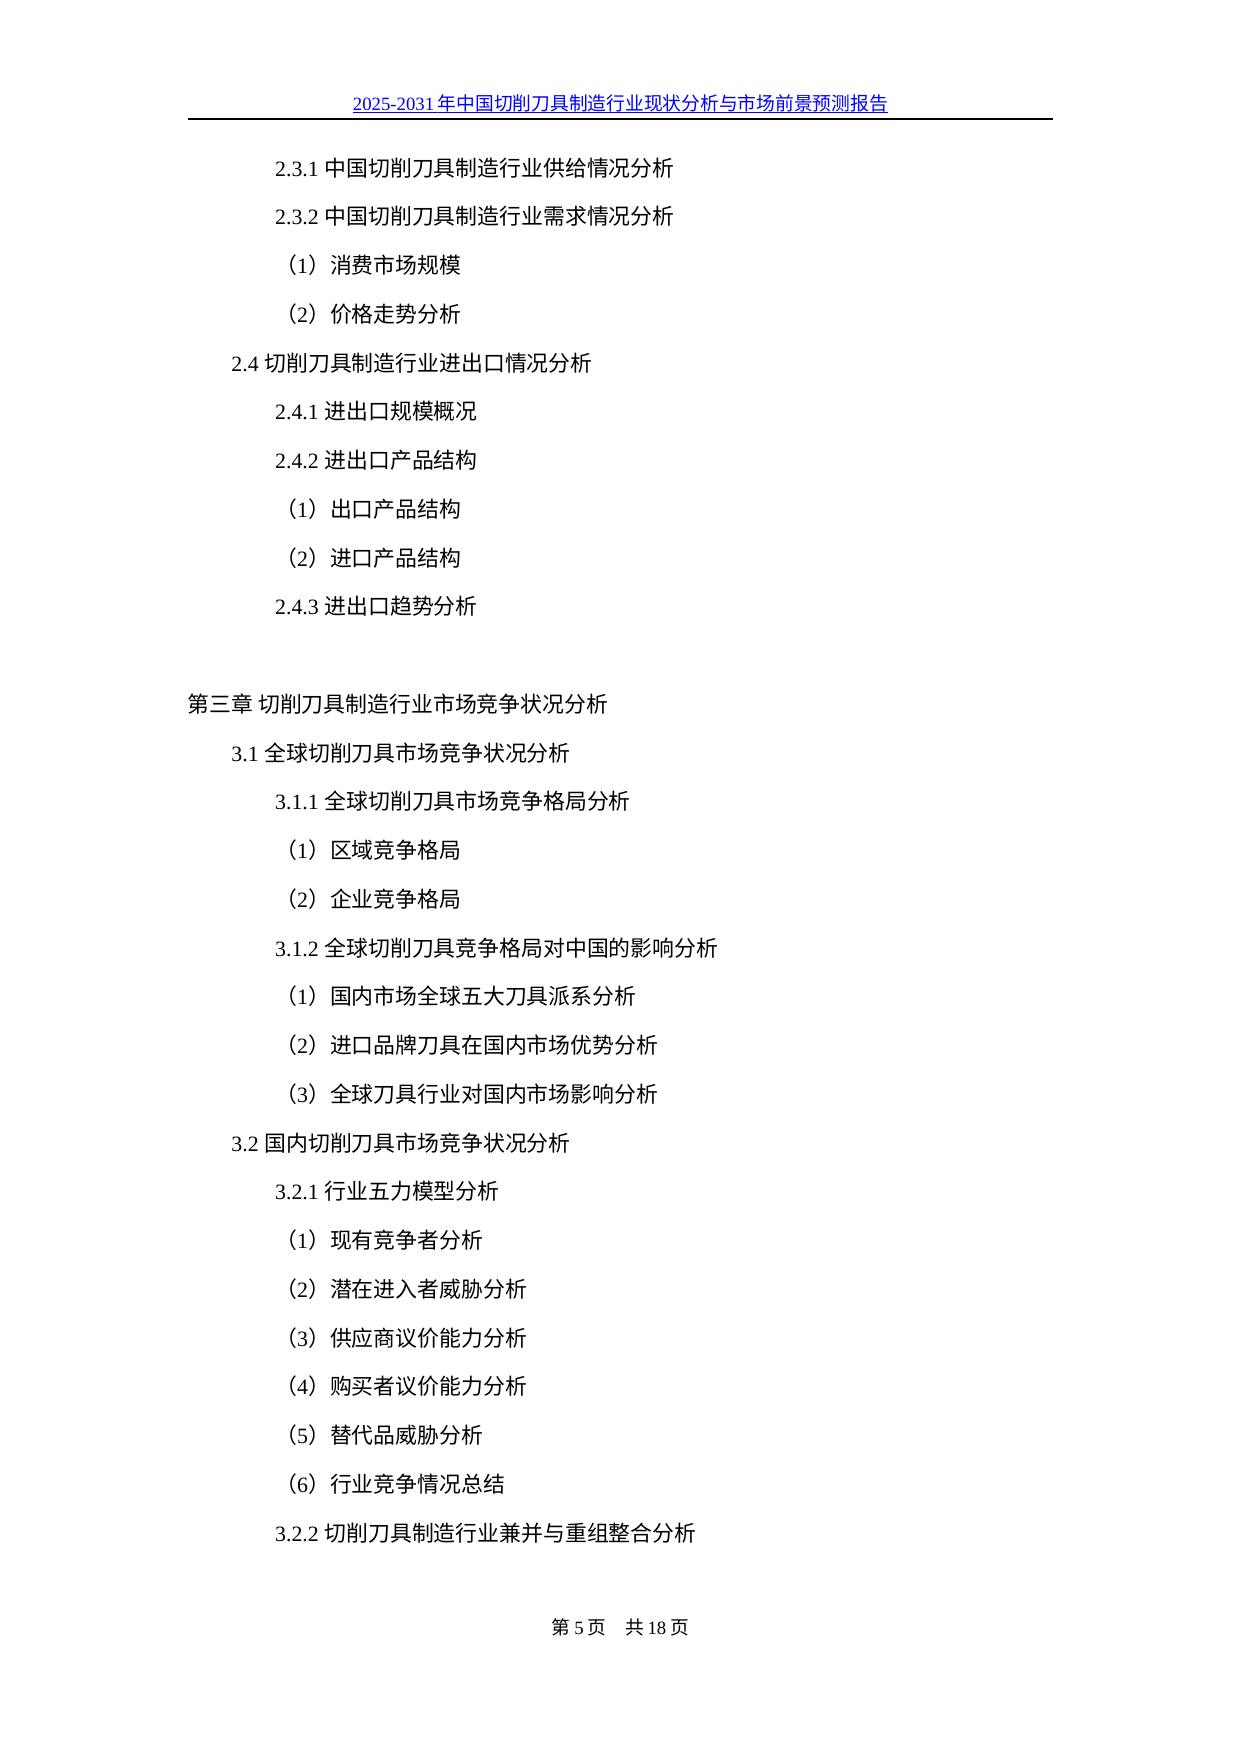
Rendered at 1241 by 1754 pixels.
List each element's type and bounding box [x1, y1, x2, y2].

text [187, 150, 1053, 1548]
